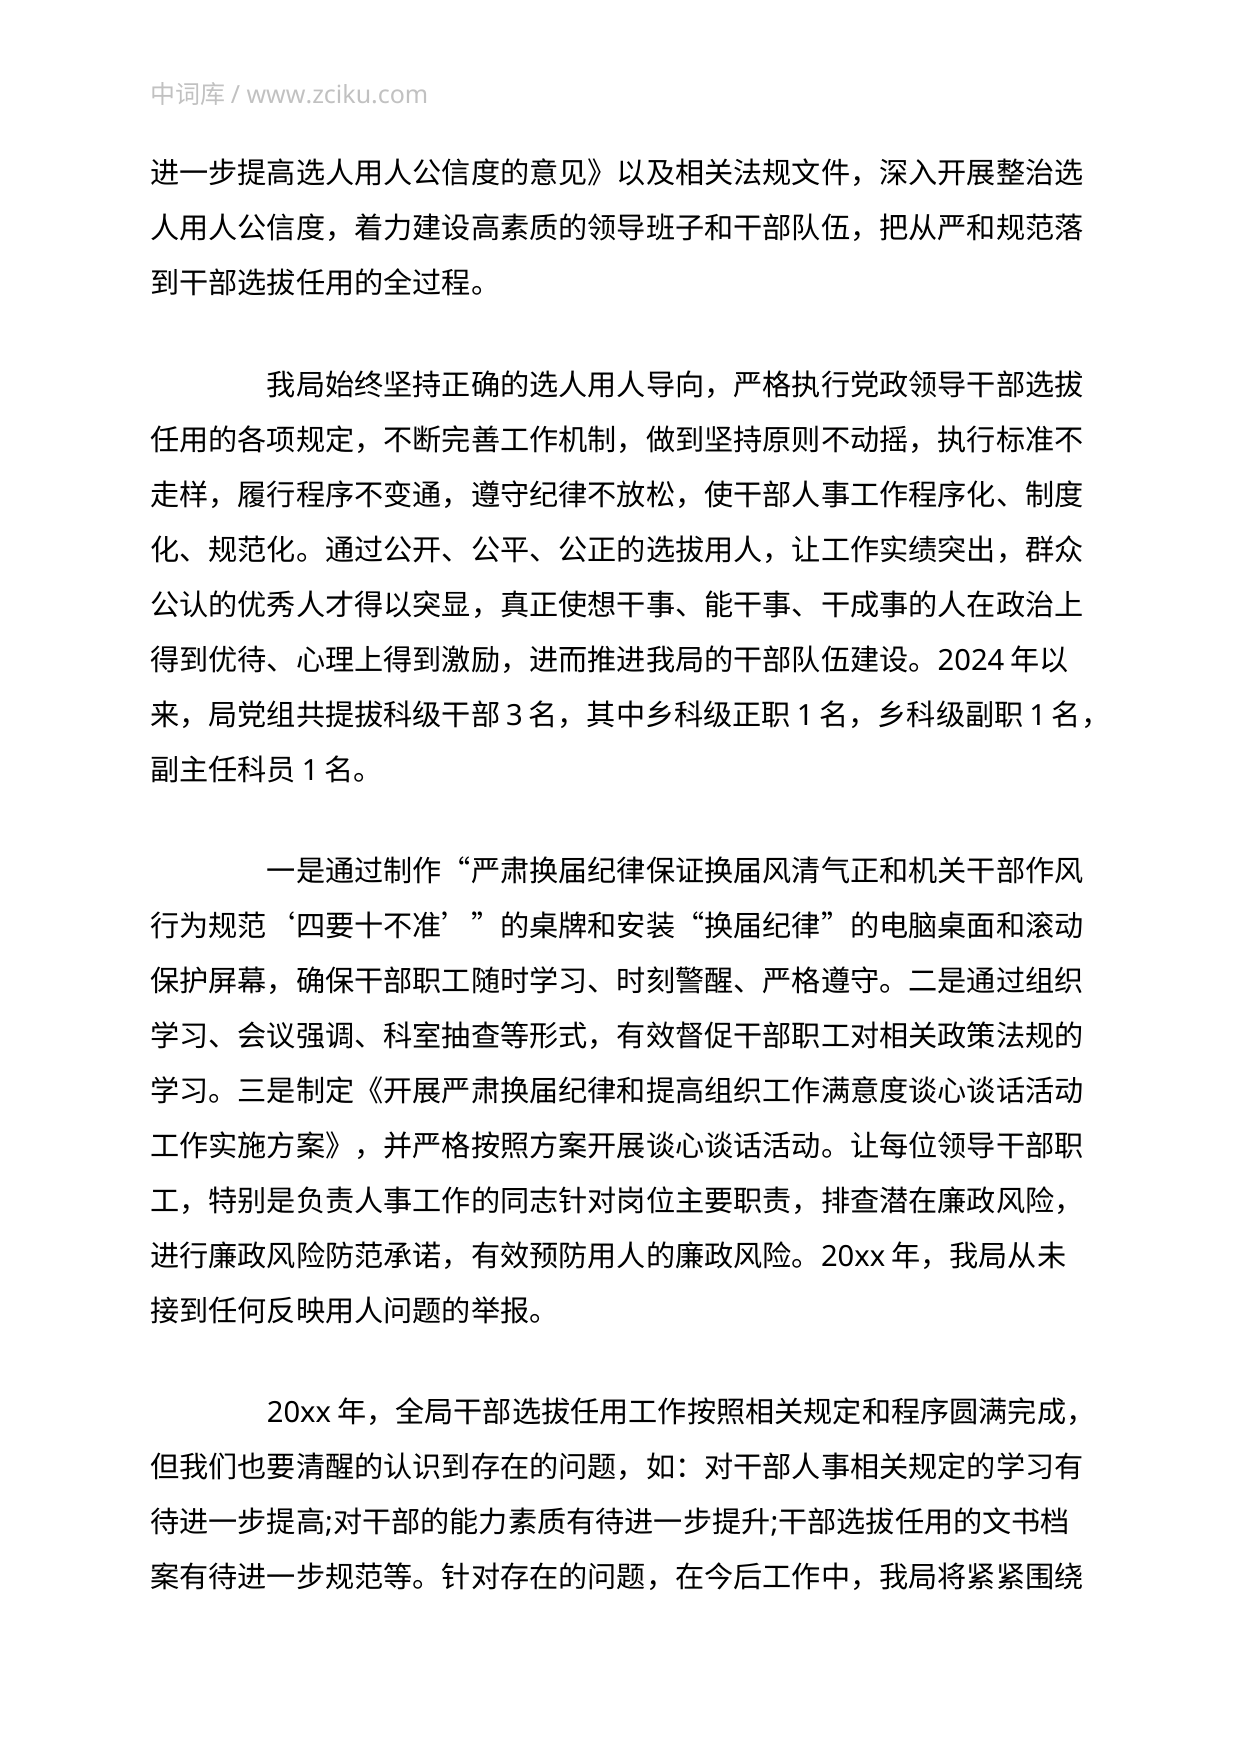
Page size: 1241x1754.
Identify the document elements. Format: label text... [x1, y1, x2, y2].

text 我局始终坚持正确的选人用人导向，严格执行党政领导干部选拔任用的各项规定，不断完善工作机制，做到坚持原则不动摇，执行标准不走样，履行程序不变通，遵守纪律不放松，使干部人事工作程序化、制度化、规范化。通过公开、公平、公正的选拔用人，让工作实绩突出，群众公认的优秀人才得以突显，真正使想干事、能干事、干成事的人在政治上得到优待、心理上得到激励，进而推进我局的干部队伍建设。2024年以来，局党组共提拔科级干部3名，其中乡科级正职1名，乡科级副职1名，副主任科员1名。 [150, 362, 1090, 788]
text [150, 150, 1090, 302]
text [150, 1389, 1090, 1596]
text 一是通过制作“严肃换届纪律保证换届风清气正和机关干部作风行为规范‘四要十不准’”的桌牌和安装“换届纪律”的电脑桌面和滚动保护屏幕，确保干部职工随时学习、时刻警醒、严格遵守。二是通过组织学习、会议强调、科室抽查等形式，有效督促干部职工对相关政策法规的学习。三是制定《开展严肃换届纪律和提高组织工作满意度谈心谈话活动工作实施方案》，并严格按照方案开展谈心谈话活动。让每位领导干部职工，特别是负责人事工作的同志针对岗位主要职责，排查潜在廉政风险，进行廉政风险防范承诺，有效预防用人的廉政风险。20xx年，我局从未接到任何反映用人问题的举报。 [150, 848, 1090, 1329]
